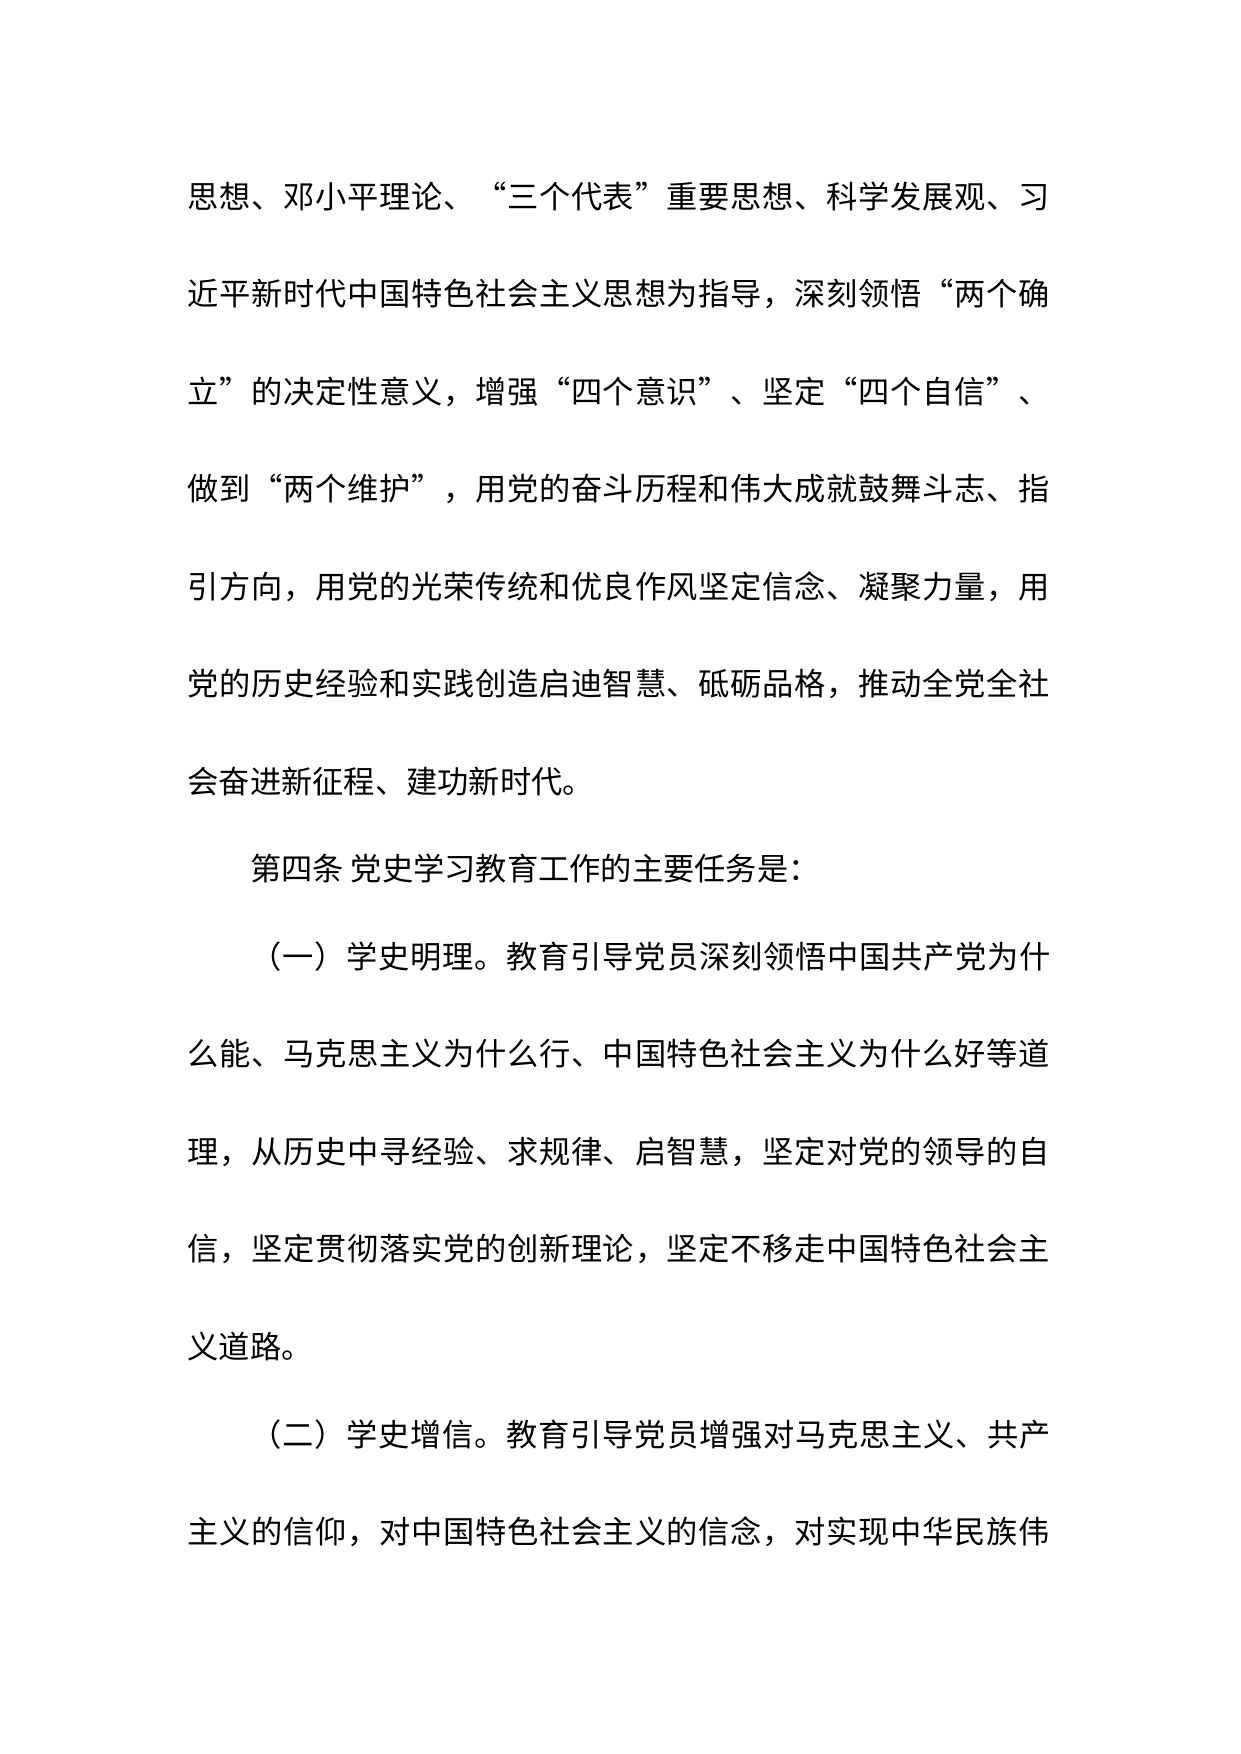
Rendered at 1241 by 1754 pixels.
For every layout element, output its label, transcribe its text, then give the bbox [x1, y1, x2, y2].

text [187, 1400, 1053, 1562]
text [187, 162, 1053, 812]
text 第四条 党史学习教育工作的主要任务是： [187, 834, 1053, 899]
text （一）学史明理。教育引导党员深刻领悟中国共产党为什么能、马克思主义为什么行、中国特色社会主义为什么好等道理，从历史中寻经验、求规律、启智慧，坚定对党的领导的自信，坚定贯彻落实党的创新理论，坚定不移走中国特色社会主义道路。 [187, 922, 1053, 1377]
